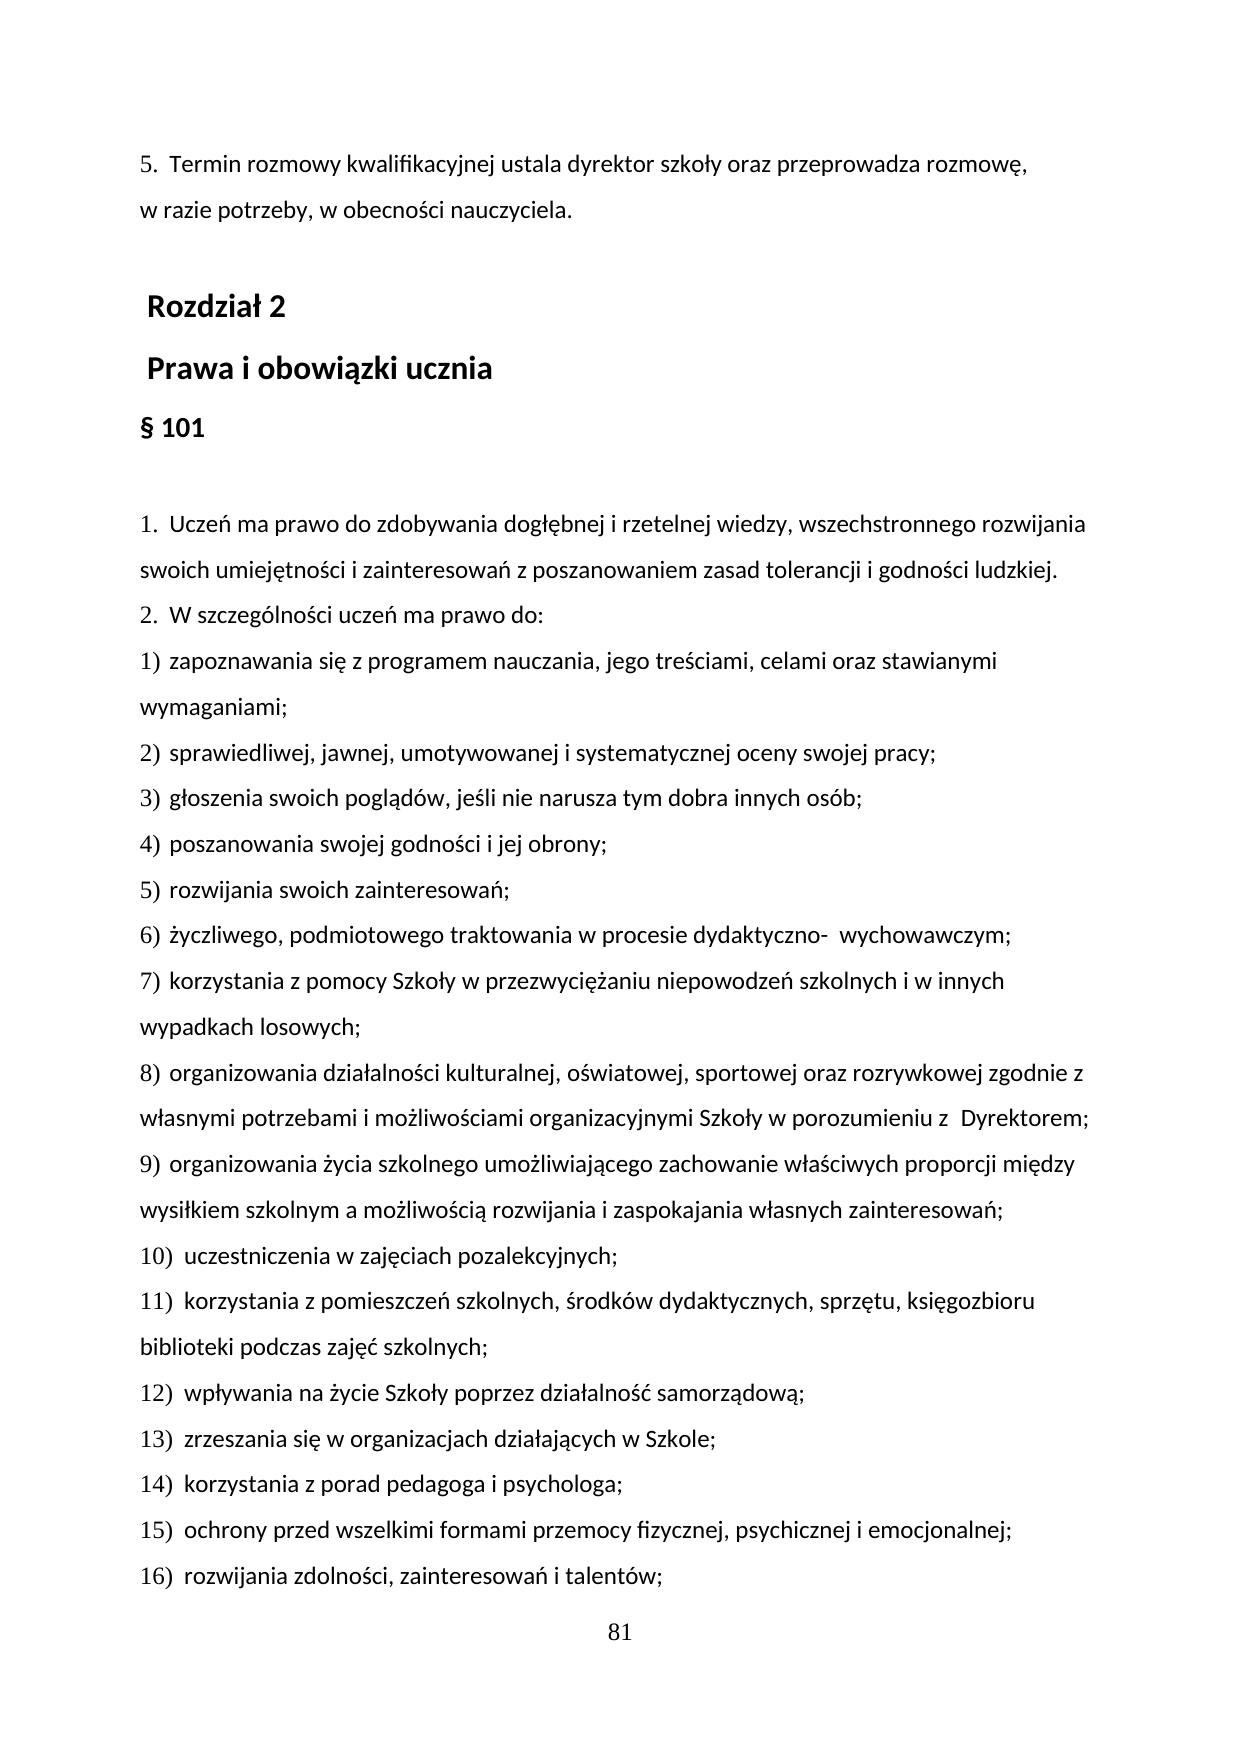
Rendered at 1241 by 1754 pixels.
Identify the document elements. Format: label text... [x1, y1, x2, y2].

list uczestniczenia w zajęciach pozalekcyjnych; [139, 1240, 1093, 1270]
list zrzeszania się w organizacjach działających w Szkole; [139, 1423, 1093, 1453]
list korzystania z pomieszczeń szkolnych, środków dydaktycznych, sprzętu, księgozbioru biblioteki podczas zajęć szkolnych; [139, 1286, 1093, 1362]
list ochrony przed wszelkimi formami przemocy fizycznej, psychicznej i emocjonalnej; [139, 1514, 1093, 1545]
list sprawiedliwej, jawnej, umotywowanej i systematycznej oceny swojej pracy; [139, 737, 1093, 767]
subtitle § 101 [139, 409, 1093, 444]
list organizowania życia szkolnego umożliwiającego zachowanie właściwych proporcji między wysiłkiem szkolnym a możliwością rozwijania i zaspokajania własnych zainteresowań; [139, 1148, 1093, 1224]
list Termin rozmowy kwalifikacyjnej ustala dyrektor szkoły oraz przeprowadza rozmowę, w razie potrzeby, w obecności nauczyciela. [139, 148, 1093, 224]
list głoszenia swoich poglądów, jeśli nie narusza tym dobra innych osób; [139, 782, 1093, 813]
subtitle Rozdział 2 [147, 285, 1093, 326]
list rozwijania zdolności, zainteresowań i talentów; [139, 1560, 1093, 1590]
list korzystania z porad pedagoga i psychologa; [139, 1468, 1093, 1499]
list poszanowania swojej godności i jej obrony; [139, 828, 1093, 859]
list korzystania z pomocy Szkoły w przezwyciężaniu niepowodzeń szkolnych i w innych wypadkach losowych; [139, 965, 1093, 1042]
subtitle Prawa i obowiązki ucznia [147, 347, 1093, 388]
list W szczególności uczeń ma prawo do: [139, 599, 1093, 630]
list rozwijania swoich zainteresowań; [139, 874, 1093, 904]
list Uczeń ma prawo do zdobywania dogłębnej i rzetelnej wiedzy, wszechstronnego rozwijania swoich umiejętności i zainteresowań z poszanowaniem zasad tolerancji i godności ludzkiej. [139, 508, 1093, 584]
list organizowania działalności kulturalnej, oświatowej, sportowej oraz rozrywkowej zgodnie z własnymi potrzebami i możliwościami organizacyjnymi Szkoły w porozumieniu z Dyrektorem; [139, 1057, 1093, 1133]
list życzliwego, podmiotowego traktowania w procesie dydaktyczno- wychowawczym; [139, 920, 1093, 950]
list wpływania na życie Szkoły poprzez działalność samorządową; [139, 1377, 1093, 1407]
list zapoznawania się z programem nauczania, jego treściami, celami oraz stawianymi wymaganiami; [139, 645, 1093, 722]
